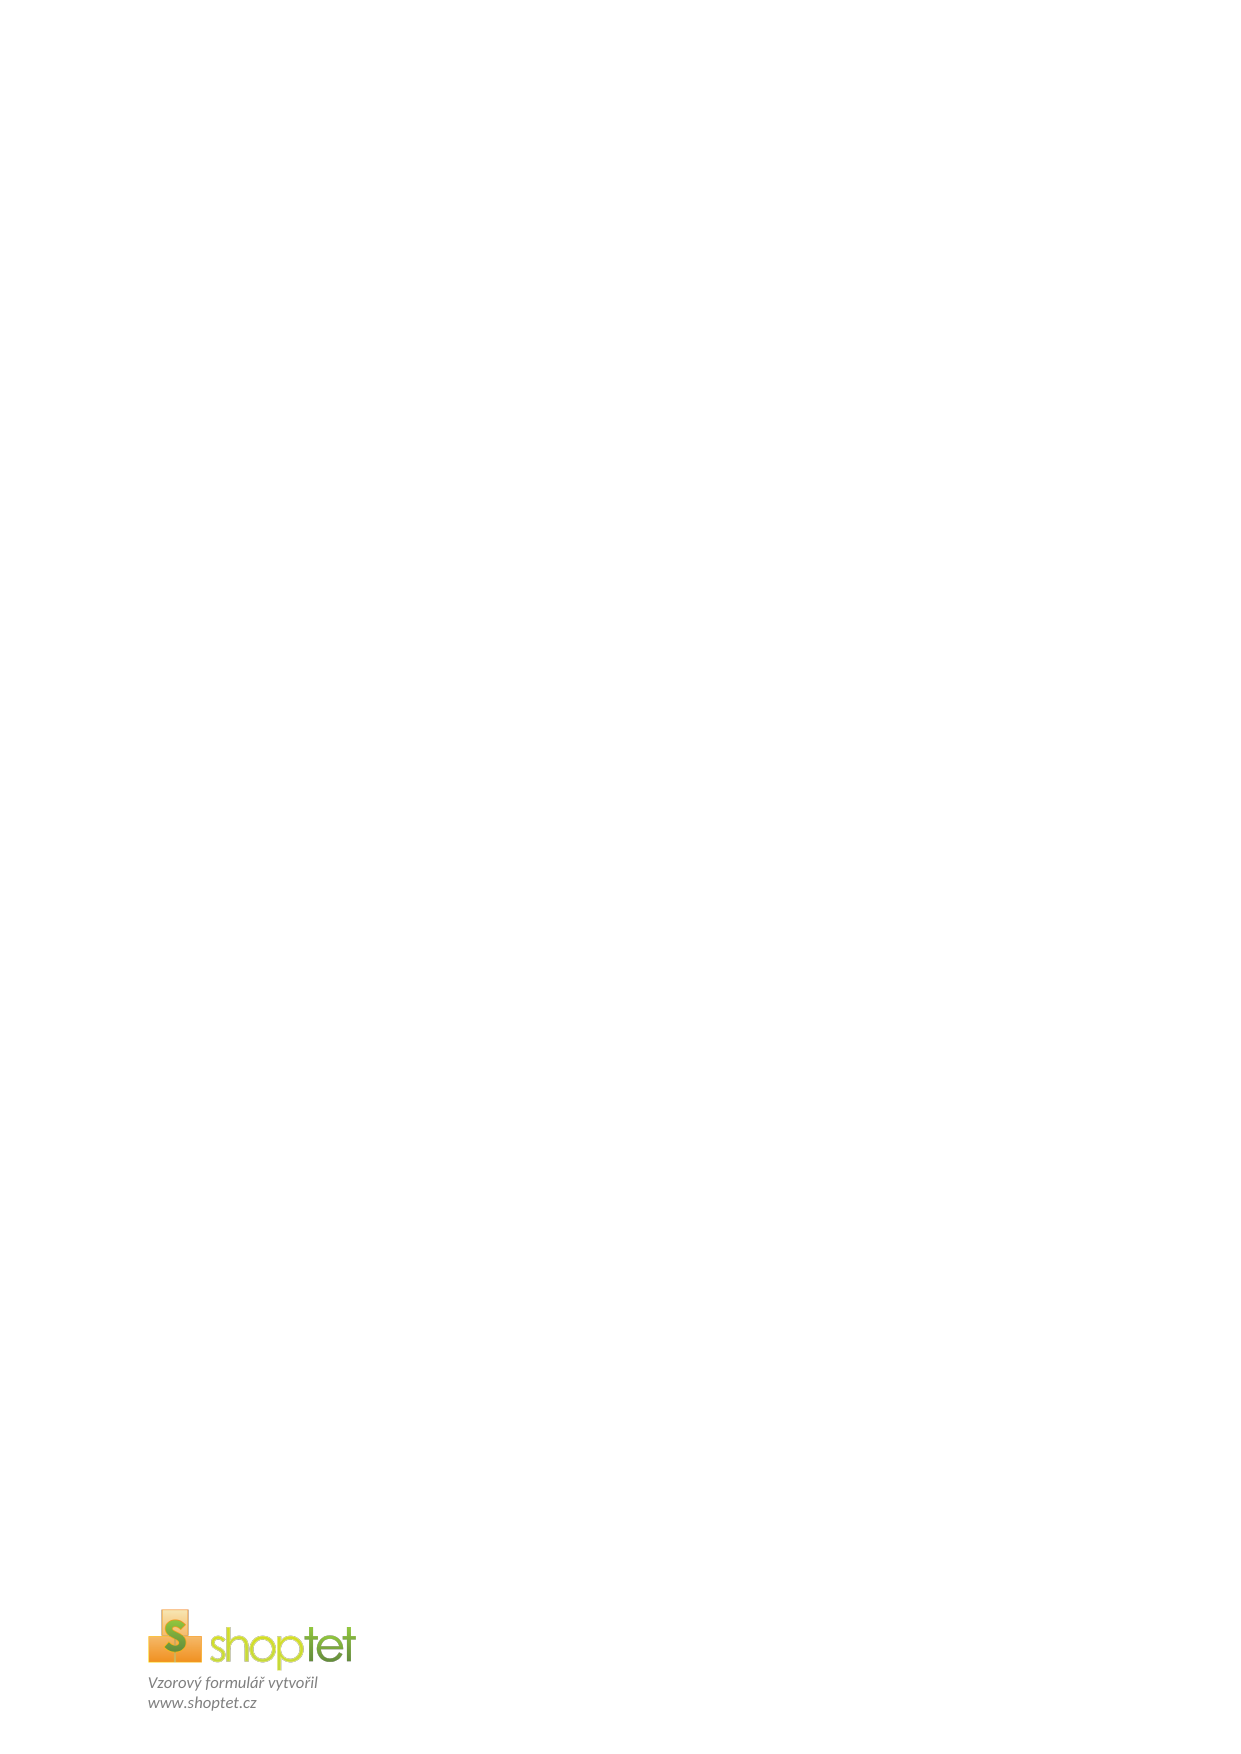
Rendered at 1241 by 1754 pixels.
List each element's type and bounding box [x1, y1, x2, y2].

picture [130, 1599, 375, 1684]
